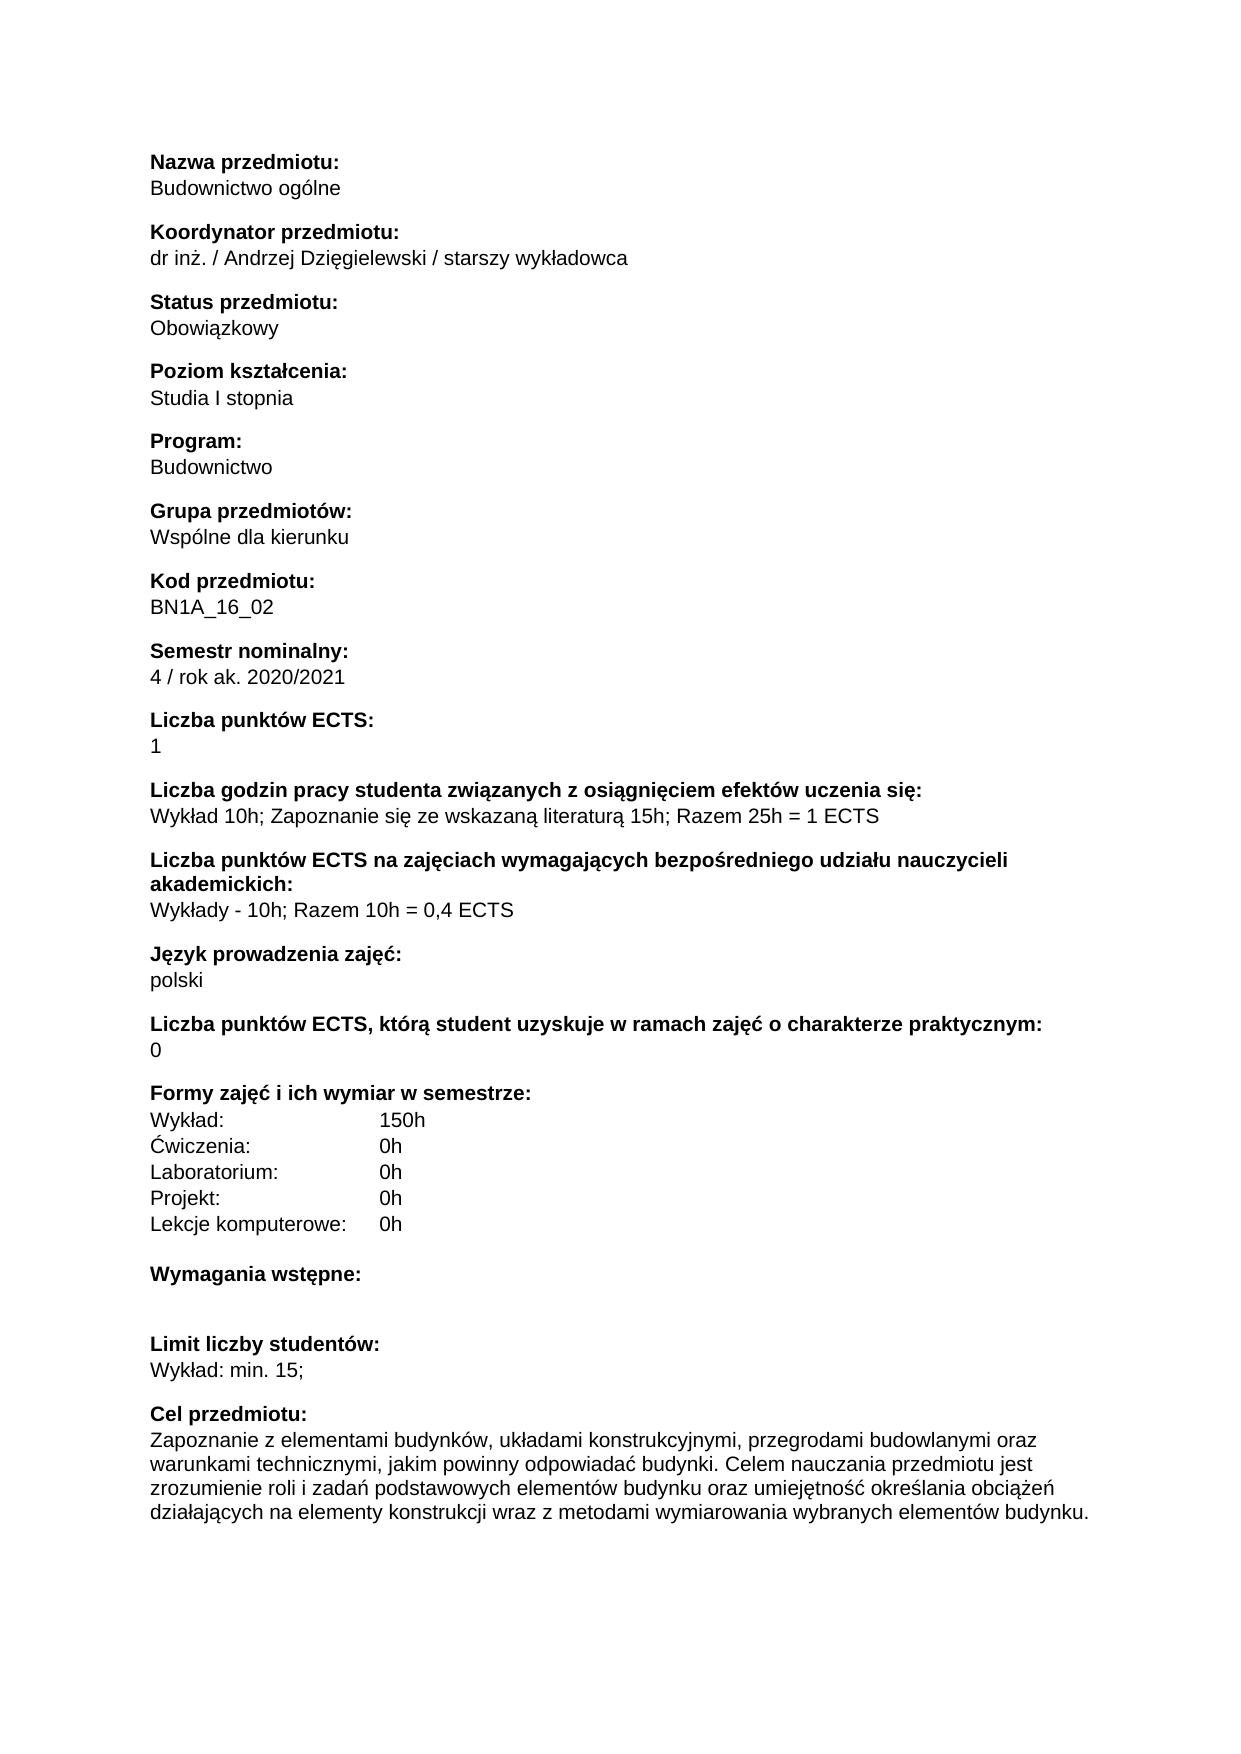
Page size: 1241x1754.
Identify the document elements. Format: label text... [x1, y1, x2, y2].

table_cell Ćwiczenia: [140, 1134, 367, 1158]
text Kod przedmiotu: [150, 569, 1090, 593]
table_cell 0h [369, 1210, 597, 1236]
text Wspólne dla kierunku [150, 525, 1090, 549]
text Program: [150, 429, 1090, 453]
text polski [150, 968, 1090, 992]
table_header Wykład: [140, 1108, 367, 1132]
table_cell Projekt: [140, 1186, 367, 1210]
text Obowiązkowy [150, 316, 1090, 339]
text Grupa przedmiotów: [150, 499, 1090, 523]
text Liczba punktów ECTS na zajęciach wymagających bezpośredniego udziału nauczycieli akademickich: [150, 848, 1090, 896]
text Semestr nominalny: [150, 638, 1090, 662]
text 1 [150, 734, 1090, 758]
text 0 [150, 1037, 1090, 1061]
table_cell Laboratorium: [140, 1160, 367, 1184]
text Wykłady - 10h; Razem 10h = 0,4 ECTS [150, 898, 1090, 922]
text Status przedmiotu: [150, 289, 1090, 313]
text Wymagania wstępne: [150, 1262, 1090, 1286]
text Liczba punktów ECTS: [150, 708, 1090, 732]
text Cel przedmiotu: [150, 1402, 1090, 1426]
text Budownictwo ogólne [150, 176, 1090, 200]
table_cell Lekcje komputerowe: [140, 1212, 367, 1236]
text Poziom kształcenia: [150, 359, 1090, 383]
table_header 150h [369, 1108, 597, 1132]
text Język prowadzenia zajęć: [150, 942, 1090, 966]
text Formy zajęć i ich wymiar w semestrze: [150, 1081, 1090, 1105]
text Budownictwo [150, 455, 1090, 479]
text Liczba punktów ECTS, którą student uzyskuje w ramach zajęć o charakterze praktycznym: [150, 1011, 1090, 1035]
text BN1A_16_02 [150, 595, 1090, 619]
table_cell 0h [369, 1184, 597, 1210]
text 4 / rok ak. 2020/2021 [150, 664, 1090, 688]
text Nazwa przedmiotu: [150, 150, 1090, 174]
text Limit liczby studentów: [150, 1332, 1090, 1356]
table_cell 0h [369, 1132, 597, 1158]
text Wykład: min. 15; [150, 1358, 1090, 1382]
text Zapoznanie z elementami budynków, układami konstrukcyjnymi, przegrodami budowlanymi oraz warunkami technicznymi, jakim powinny odpowiadać budynki. Celem nauczania przedmiotu jest zrozumienie roli i zadań podstawowych elementów budynku oraz umiejętność określania obciążeń działających na elementy konstrukcji wraz z metodami wymiarowania wybranych elementów budynku. [150, 1428, 1090, 1523]
table_cell 0h [369, 1158, 597, 1184]
text Wykład 10h; Zapoznanie się ze wskazaną literaturą 15h; Razem 25h = 1 ECTS [150, 804, 1090, 828]
text Koordynator przedmiotu: [150, 220, 1090, 244]
text Liczba godzin pracy studenta związanych z osiągnięciem efektów uczenia się: [150, 778, 1090, 802]
text dr inż. / Andrzej Dzięgielewski / starszy wykładowca [150, 246, 1090, 270]
text Studia I stopnia [150, 385, 1090, 409]
